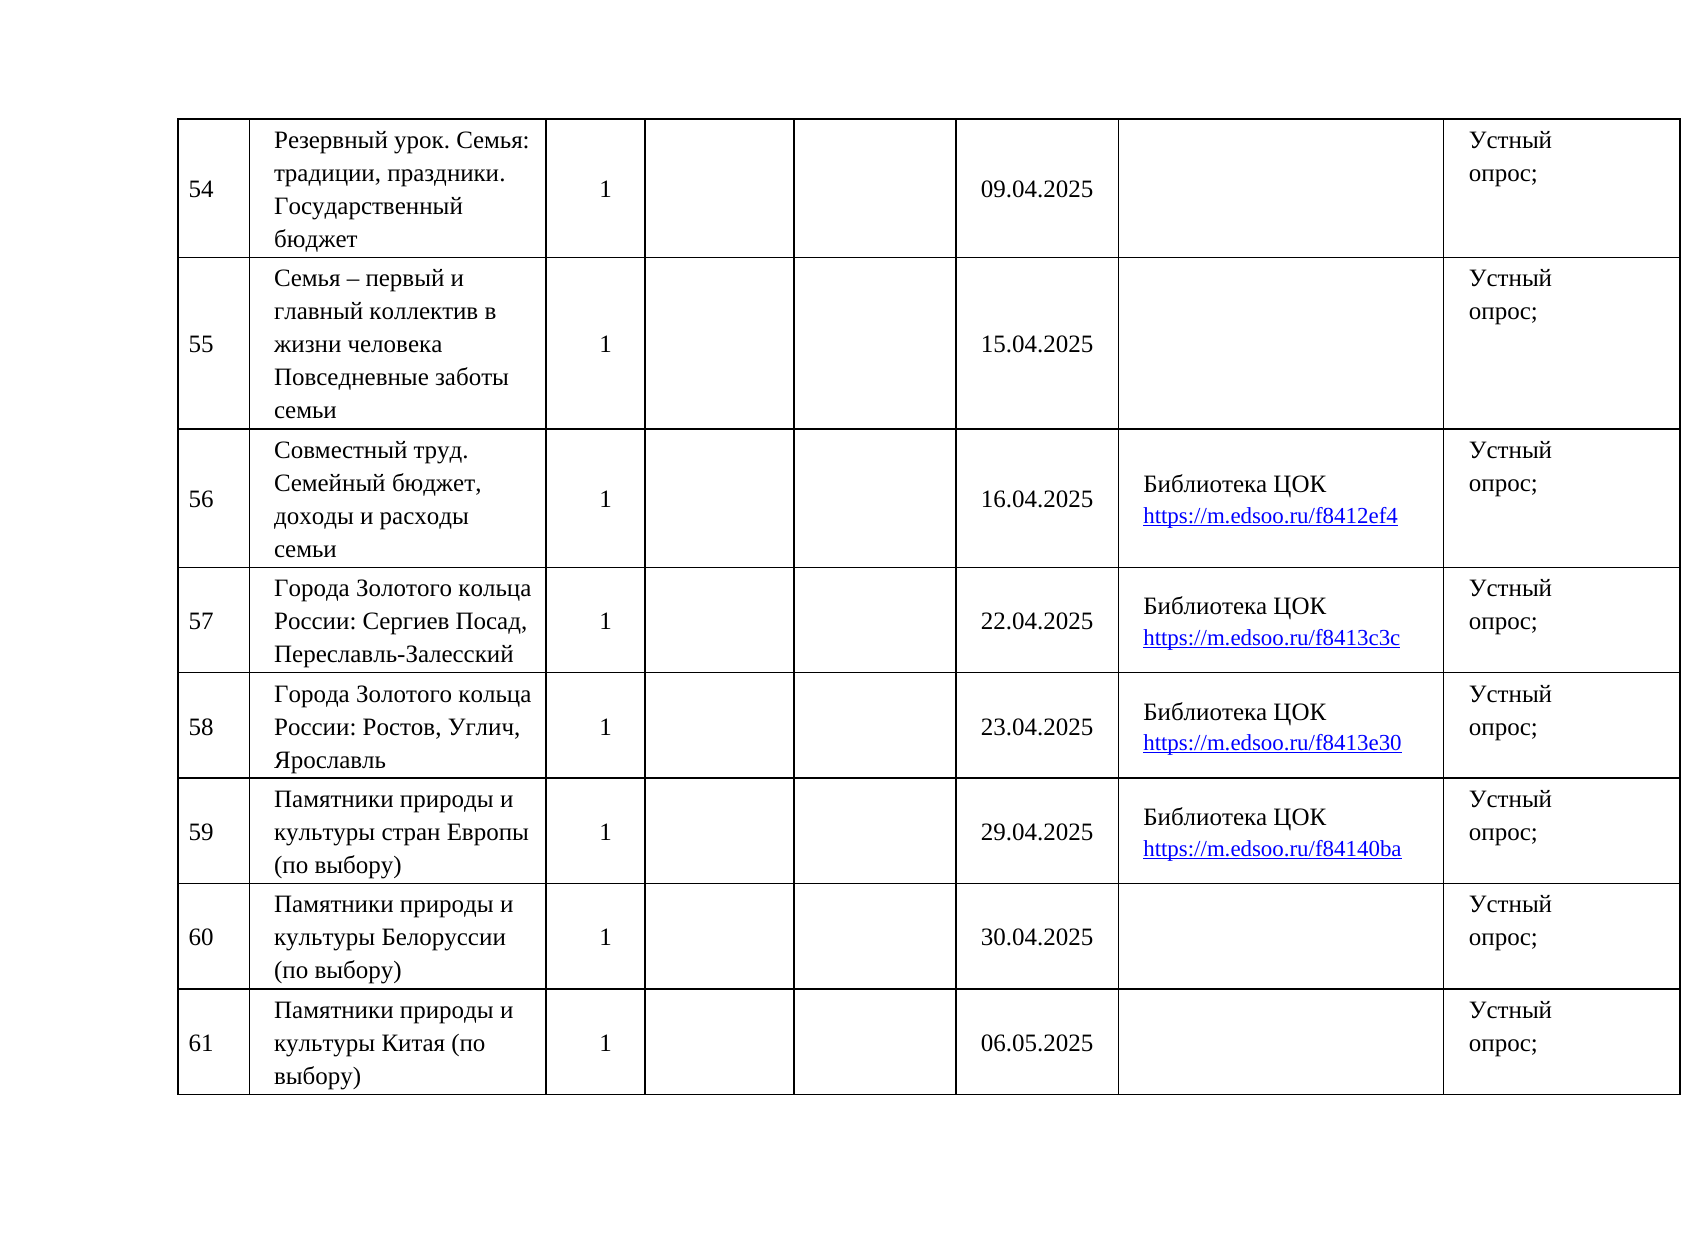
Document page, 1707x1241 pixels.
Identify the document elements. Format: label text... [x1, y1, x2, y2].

table_cell Семья – первый и главный коллектив в жизни человека Повседневные заботы семьи [250, 258, 545, 428]
table_cell [1119, 884, 1443, 988]
table_cell 16.04.2025 [957, 430, 1118, 566]
table_cell Памятники природы и культуры стран Европы (по выбору) [250, 779, 545, 883]
table_cell 15.04.2025 [957, 258, 1118, 428]
table_cell Библиотека ЦОК https://m.edsoo.ru/f8413e30 [1119, 673, 1443, 777]
table_cell Библиотека ЦОК https://m.edsoo.ru/f84140ba [1119, 779, 1443, 883]
table_cell Устный опрос; [1444, 673, 1679, 777]
table_cell 58 [179, 673, 249, 777]
table_cell [1119, 258, 1443, 428]
table_cell Резервный урок. Семья: традиции, праздники. Государственный бюджет [250, 120, 545, 257]
table_cell 1 [547, 568, 644, 672]
table_cell 29.04.2025 [957, 779, 1118, 883]
table_cell [646, 779, 793, 883]
table_cell [646, 120, 793, 257]
table_cell Памятники природы и культуры Белоруссии (по выбору) [250, 884, 545, 988]
table_cell Города Золотого кольца России: Сергиев Посад, Переславль-Залесский [250, 568, 545, 672]
table_cell 55 [179, 258, 249, 428]
table_cell 1 [547, 430, 644, 566]
table_cell 60 [179, 884, 249, 988]
table_cell 59 [179, 779, 249, 883]
table_cell [646, 430, 793, 566]
table_cell 22.04.2025 [957, 568, 1118, 672]
table_cell [646, 673, 793, 777]
table_cell [646, 884, 793, 988]
table_cell 1 [547, 258, 644, 428]
table_cell 57 [179, 568, 249, 672]
table_cell Устный опрос; [1444, 258, 1679, 428]
table_cell [795, 673, 955, 777]
table_cell 1 [547, 779, 644, 883]
table_cell 06.05.2025 [957, 990, 1118, 1093]
table_cell Совместный труд. Семейный бюджет, доходы и расходы семьи [250, 430, 545, 566]
table_cell 1 [547, 673, 644, 777]
table_cell Города Золотого кольца России: Ростов, Углич, Ярославль [250, 673, 545, 777]
table_cell 54 [179, 120, 249, 257]
table_cell Устный опрос; [1444, 779, 1679, 883]
table_cell [646, 258, 793, 428]
table_cell [646, 990, 793, 1093]
table_cell [795, 120, 955, 257]
table_cell 56 [179, 430, 249, 566]
table_cell Устный опрос; [1444, 430, 1679, 566]
table_cell 1 [547, 120, 644, 257]
table_cell Устный опрос; [1444, 568, 1679, 672]
table_cell [1119, 120, 1443, 257]
table_cell [795, 884, 955, 988]
table_cell Библиотека ЦОК https://m.edsoo.ru/f8412ef4 [1119, 430, 1443, 566]
table_cell 30.04.2025 [957, 884, 1118, 988]
table_cell Памятники природы и культуры Китая (по выбору) [250, 990, 545, 1093]
table_cell [795, 430, 955, 566]
table_cell Библиотека ЦОК https://m.edsoo.ru/f8413c3c [1119, 568, 1443, 672]
table_cell 1 [547, 990, 644, 1093]
table_cell [795, 568, 955, 672]
table_cell [795, 779, 955, 883]
table_cell [1119, 990, 1443, 1093]
table_cell 23.04.2025 [957, 673, 1118, 777]
table_cell [646, 568, 793, 672]
table_cell Устный опрос; [1444, 120, 1679, 257]
table_cell 09.04.2025 [957, 120, 1118, 257]
table_cell Устный опрос; [1444, 884, 1679, 988]
table_cell Устный опрос; [1444, 990, 1679, 1093]
table_cell [795, 258, 955, 428]
table_cell 1 [547, 884, 644, 988]
table_cell 61 [179, 990, 249, 1093]
table_cell [795, 990, 955, 1093]
